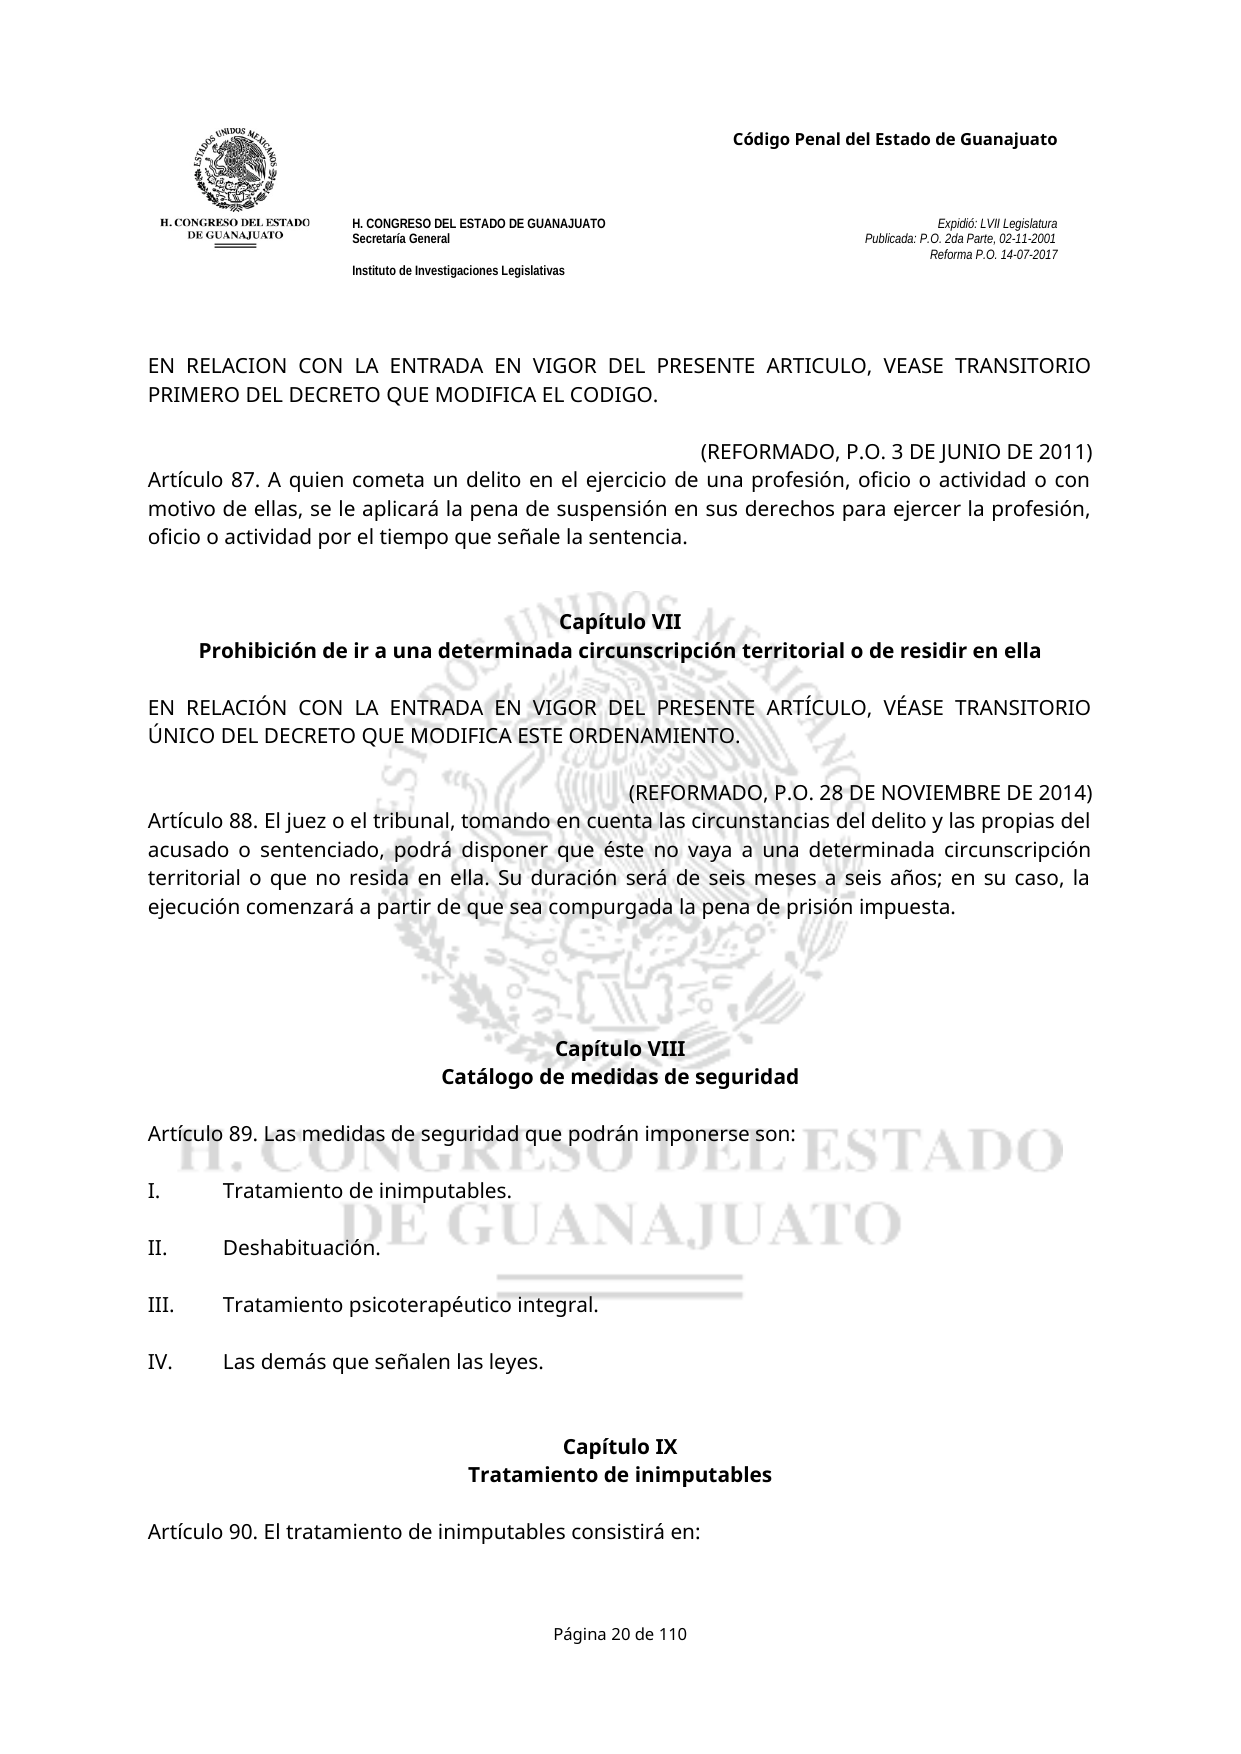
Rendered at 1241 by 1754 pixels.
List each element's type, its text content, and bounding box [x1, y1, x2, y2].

text Capítulo VIII [148, 1034, 1092, 1062]
list Tratamiento de inimputables. [148, 1176, 1092, 1205]
list Tratamiento psicoterapéutico integral. [148, 1290, 1092, 1318]
text Capítulo VII [148, 607, 1092, 636]
text Prohibición de ir a una determinada circunscripción territorial o de residir en ella [148, 636, 1092, 664]
text EN RELACIÓN CON LA ENTRADA EN VIGOR DEL PRESENTE ARTÍCULO, VÉASE TRANSITORIO ÚNICO DEL DECRETO QUE MODIFICA ESTE ORDENAMIENTO. [148, 693, 1092, 750]
text Catálogo de medidas de seguridad [148, 1062, 1092, 1091]
text EN RELACION CON LA ENTRADA EN VIGOR DEL PRESENTE ARTICULO, VEASE TRANSITORIO PRIMERO DEL DECRETO QUE MODIFICA EL CODIGO. [148, 352, 1092, 408]
text Capítulo IX [148, 1432, 1092, 1461]
text Artículo 87. A quien cometa un delito en el ejercicio de una profesión, oficio o actividad o con motivo de ellas, se le aplicará la pena de suspensión en sus derechos para ejercer la profesión, oficio o actividad por el tiempo que señale la sentencia. [148, 465, 1092, 551]
text Artículo 89. Las medidas de seguridad que podrán imponerse son: [148, 1119, 1092, 1148]
text Tratamiento de inimputables [148, 1461, 1092, 1489]
list Deshabituación. [148, 1233, 1092, 1262]
text Artículo 88. El juez o el tribunal, tomando en cuenta las circunstancias del delito y las propias del acusado o sentenciado, podrá disponer que éste no vaya a una determinada circunscripción territorial o que no resida en ella. Su duración será de seis meses a seis años; en su caso, la ejecución comenzará a partir de que sea compurgada la pena de prisión impuesta. [148, 807, 1092, 920]
list Las demás que señalen las leyes. [148, 1347, 1092, 1375]
picture [160, 128, 310, 254]
text (REFORMADO, P.O. 28 DE NOVIEMBRE DE 2014) [148, 778, 1092, 807]
text (REFORMADO, P.O. 3 DE JUNIO DE 2011) [148, 437, 1092, 465]
text Artículo 90. El tratamiento de inimputables consistirá en: [148, 1517, 1092, 1546]
